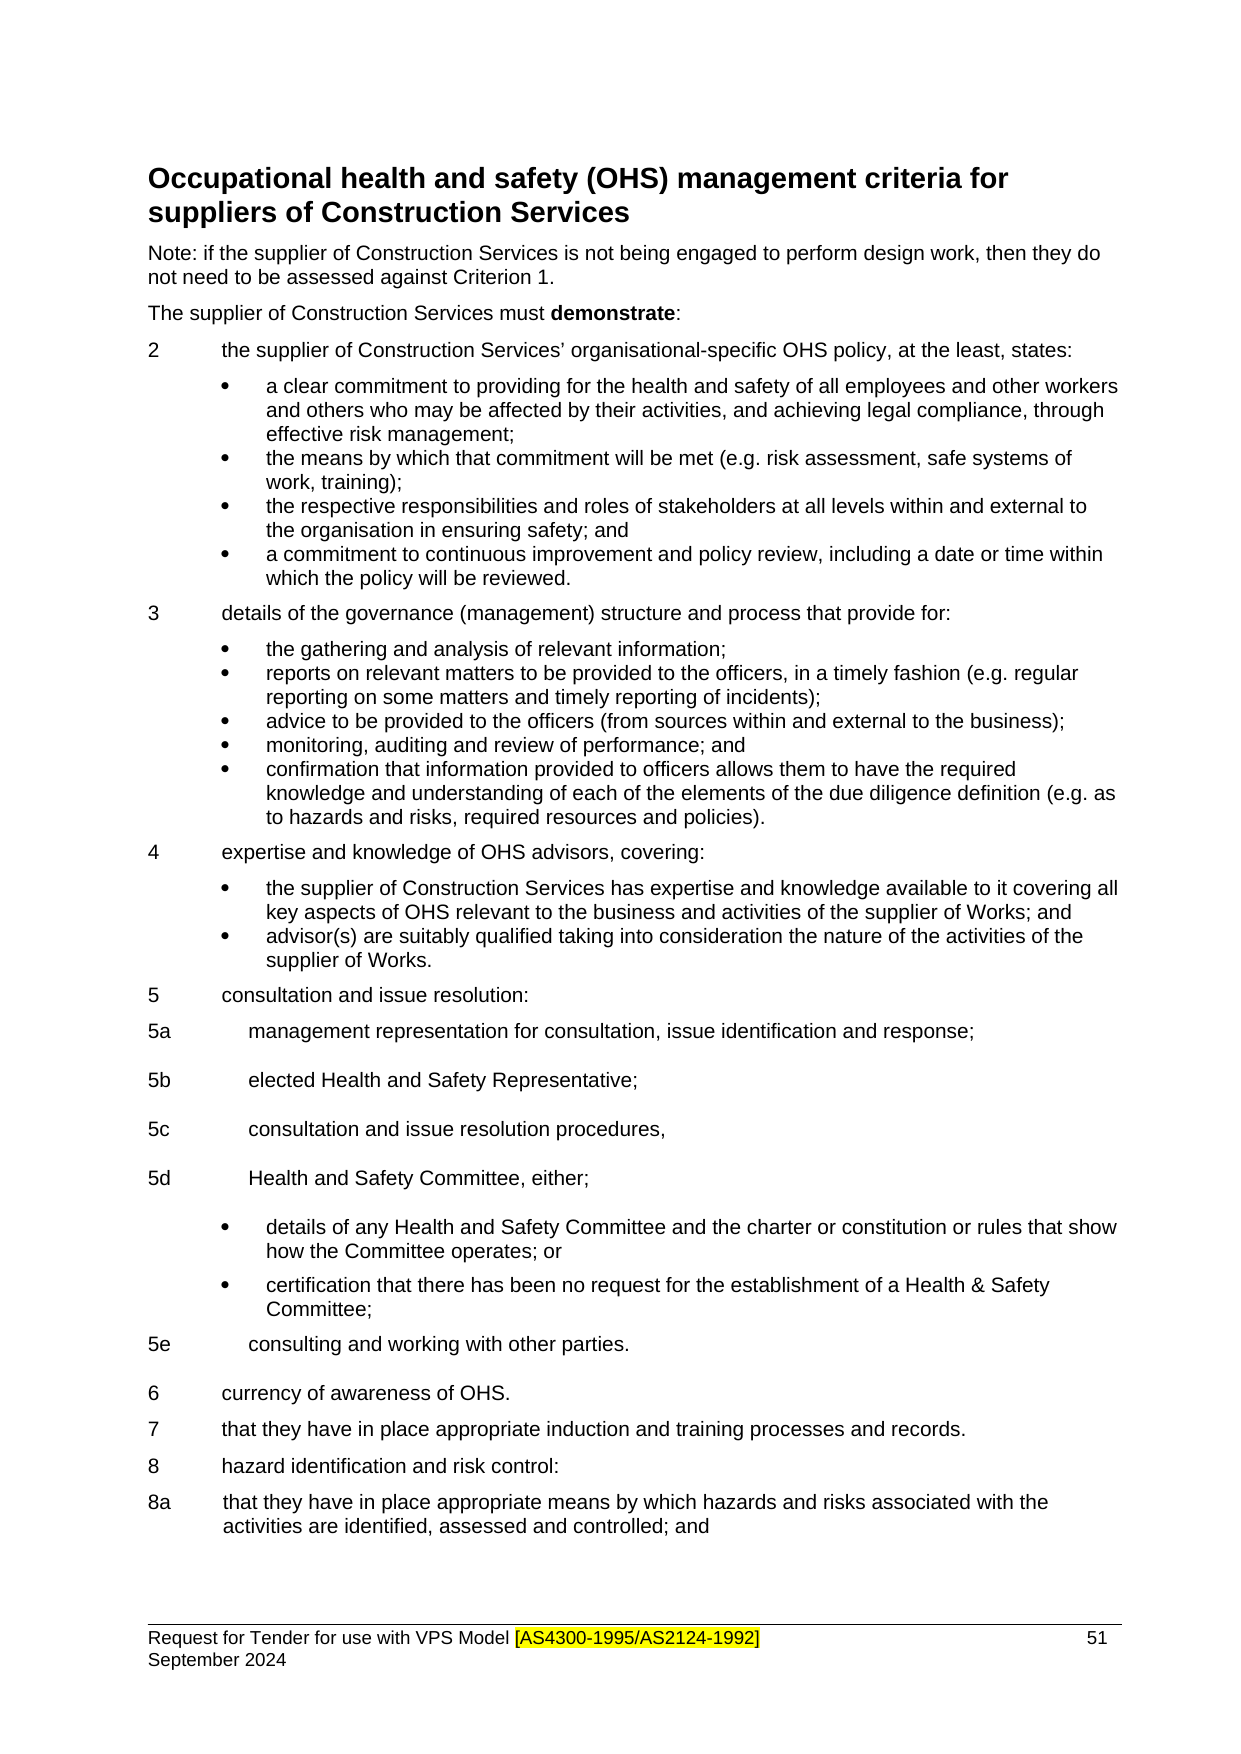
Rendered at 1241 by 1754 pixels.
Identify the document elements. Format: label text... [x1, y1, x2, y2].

list the respective responsibilities and roles of stakeholders at all levels within and external to the organisation in ensuring safety; and [221, 494, 1122, 542]
text Note: if the supplier of Construction Services is not being engaged to perform design work, then they do not need to be assessed against Criterion 1. [148, 241, 1122, 289]
list reports on relevant matters to be provided to the officers, in a timely fashion (e.g. regular reporting on some matters and timely reporting of incidents); [221, 661, 1122, 709]
list details of any Health and Safety Committee and the charter or constitution or rules that show how the Committee operates; or [221, 1215, 1122, 1263]
text The supplier of Construction Services must demonstrate: [148, 301, 1122, 325]
list a clear commitment to providing for the health and safety of all employees and other workers and others who may be affected by their activities, and achieving legal compliance, through effective risk management; [221, 374, 1122, 446]
list the gathering and analysis of relevant information; [221, 637, 1122, 661]
list currency of awareness of OHS. [148, 1381, 1122, 1404]
list expertise and knowledge of OHS advisors, covering: [148, 839, 1122, 863]
list advice to be provided to the officers (from sources within and external to the business); [221, 709, 1122, 733]
text 5e consulting and working with other parties. [148, 1332, 1122, 1356]
list monitoring, auditing and review of performance; and [221, 733, 1122, 757]
list hazard identification and risk control: [148, 1453, 1122, 1477]
list the means by which that commitment will be met (e.g. risk assessment, safe systems of work, training); [221, 446, 1122, 494]
list the supplier of Construction Services’ organisational-specific OHS policy, at the least, states: [148, 338, 1122, 362]
text 8a that they have in place appropriate means by which hazards and risks associated with the activities are identified, assessed and controlled; and [148, 1490, 1122, 1538]
list the supplier of Construction Services has expertise and knowledge available to it covering all key aspects of OHS relevant to the business and activities of the supplier of Works; and [221, 876, 1122, 924]
text 5c consultation and issue resolution procedures, [148, 1117, 1122, 1141]
list confirmation that information provided to officers allows them to have the required knowledge and understanding of each of the elements of the due diligence definition (e.g. as to hazards and risks, required resources and policies). [221, 757, 1122, 829]
list advisor(s) are suitably qualified taking into consideration the nature of the activities of the supplier of Works. [221, 924, 1122, 972]
list certification that there has been no request for the establishment of a Health & Safety Committee; [221, 1273, 1122, 1321]
list that they have in place appropriate induction and training processes and records. [148, 1417, 1122, 1441]
text 5a management representation for consultation, issue identification and response; [148, 1019, 1122, 1043]
text 5d Health and Safety Committee, either; [148, 1166, 1122, 1190]
text Occupational health and safety (OHS) management criteria for suppliers of Construction Services [148, 161, 1122, 228]
list a commitment to continuous improvement and policy review, including a date or time within which the policy will be reviewed. [221, 542, 1122, 590]
list details of the governance (management) structure and process that provide for: [148, 601, 1122, 624]
text 5b elected Health and Safety Representative; [148, 1068, 1122, 1092]
list consultation and issue resolution: [148, 982, 1122, 1006]
